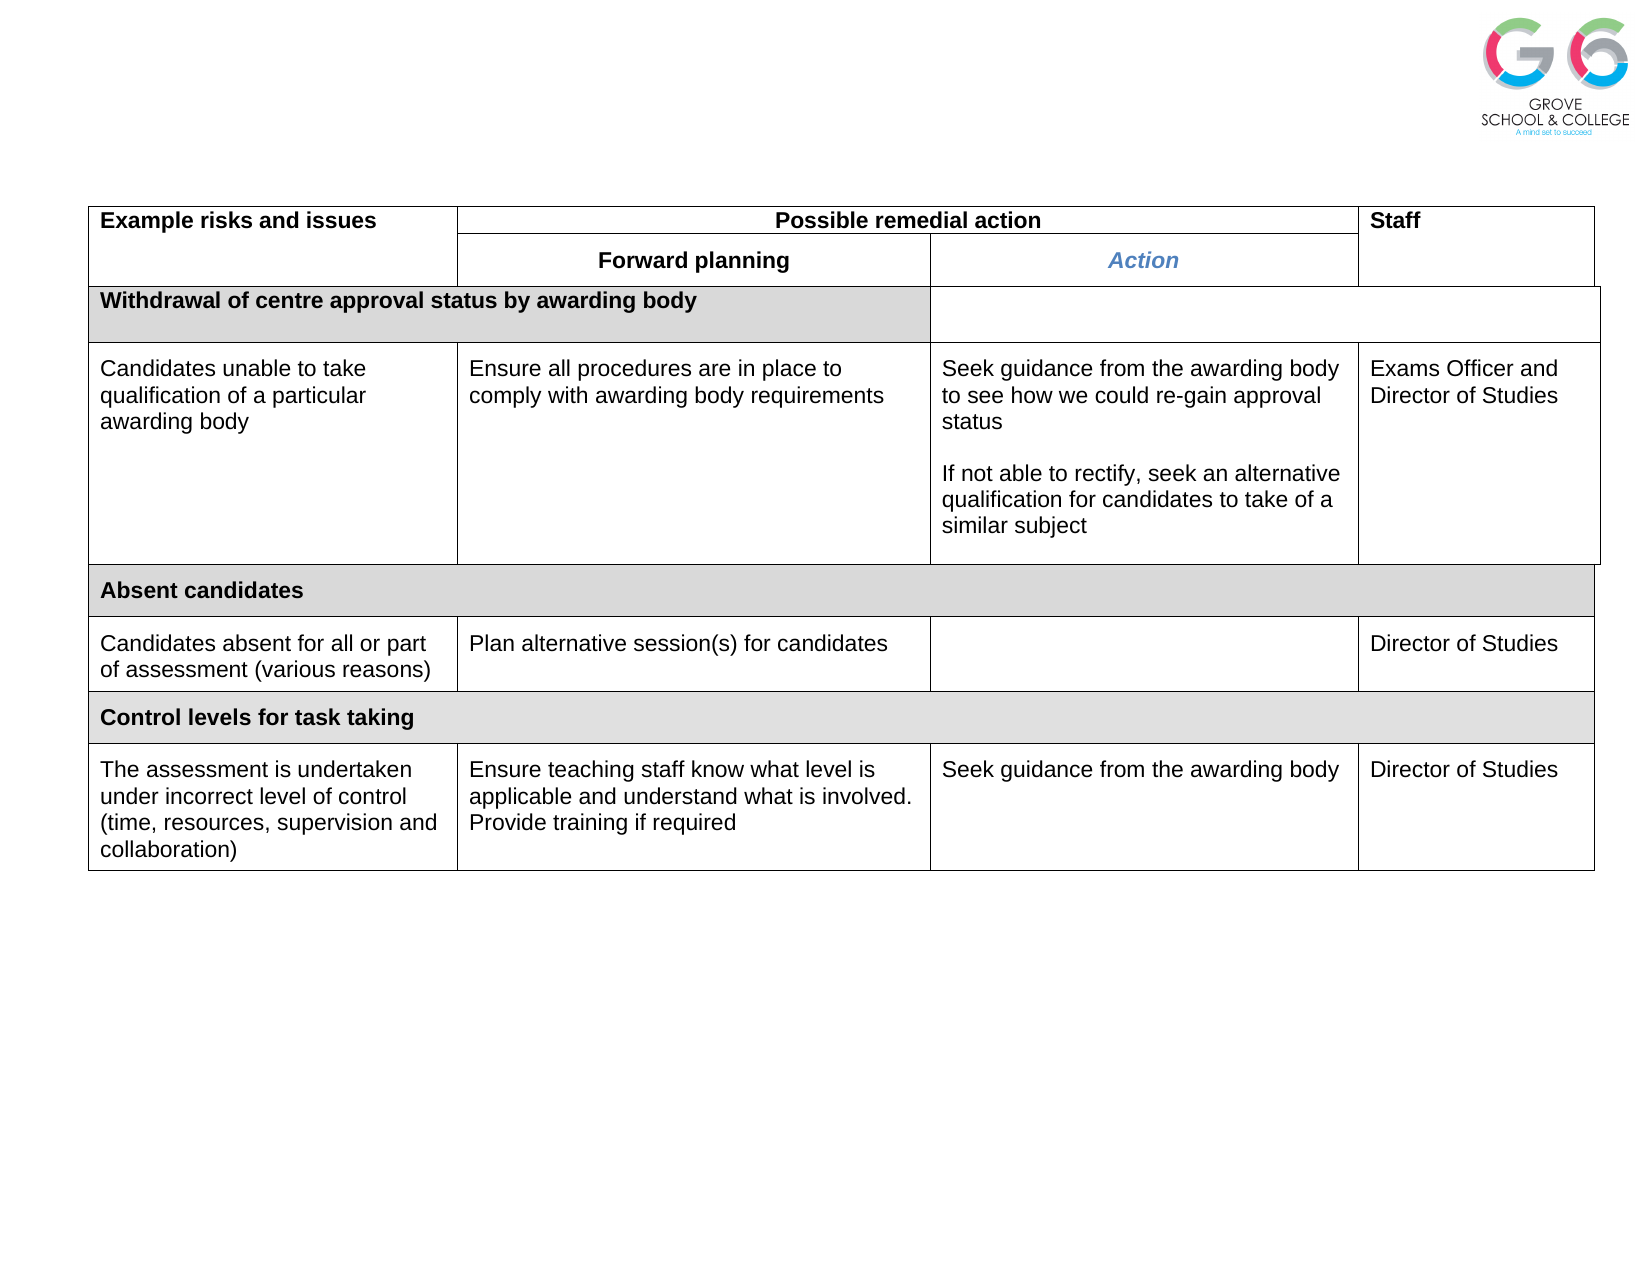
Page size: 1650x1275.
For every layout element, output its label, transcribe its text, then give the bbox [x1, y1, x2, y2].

table_header Staff [1359, 207, 1594, 286]
table_cell Action [931, 234, 1358, 286]
table_cell Seek guidance from the awarding body [931, 744, 1358, 870]
table_cell The assessment is undertaken under incorrect level of control (time, resources, supervision and collaboration) [89, 744, 457, 870]
table_cell Exams Officer and Director of Studies [1359, 343, 1600, 563]
table_cell Director of Studies [1359, 744, 1594, 870]
table_cell Forward planning [458, 234, 930, 286]
table_cell Ensure all procedures are in place to comply with awarding body requirements [458, 343, 930, 563]
table_cell Withdrawal of centre approval status by awarding body [89, 287, 930, 342]
table_cell Director of Studies [1359, 617, 1594, 691]
picture [1479, 12, 1636, 142]
table_cell Control levels for task taking [89, 692, 1594, 743]
table_cell Ensure teaching staff know what level is applicable and understand what is involved. Provide training if required [458, 744, 930, 870]
table_cell Candidates absent for all or part of assessment (various reasons) [89, 617, 457, 691]
table_cell Plan alternative session(s) for candidates [458, 617, 930, 691]
table_cell [931, 617, 1358, 691]
table_cell Seek guidance from the awarding body to see how we could re-gain approval status If not able to rectify, seek an alternative qualification for candidates to take of a similar subject [931, 343, 1358, 563]
table_header Possible remedial action [458, 207, 1358, 233]
table_cell Candidates unable to take qualification of a particular awarding body [89, 343, 457, 563]
table_cell Absent candidates [89, 565, 1594, 616]
table_header Example risks and issues [89, 207, 457, 286]
table_cell [931, 287, 1600, 342]
